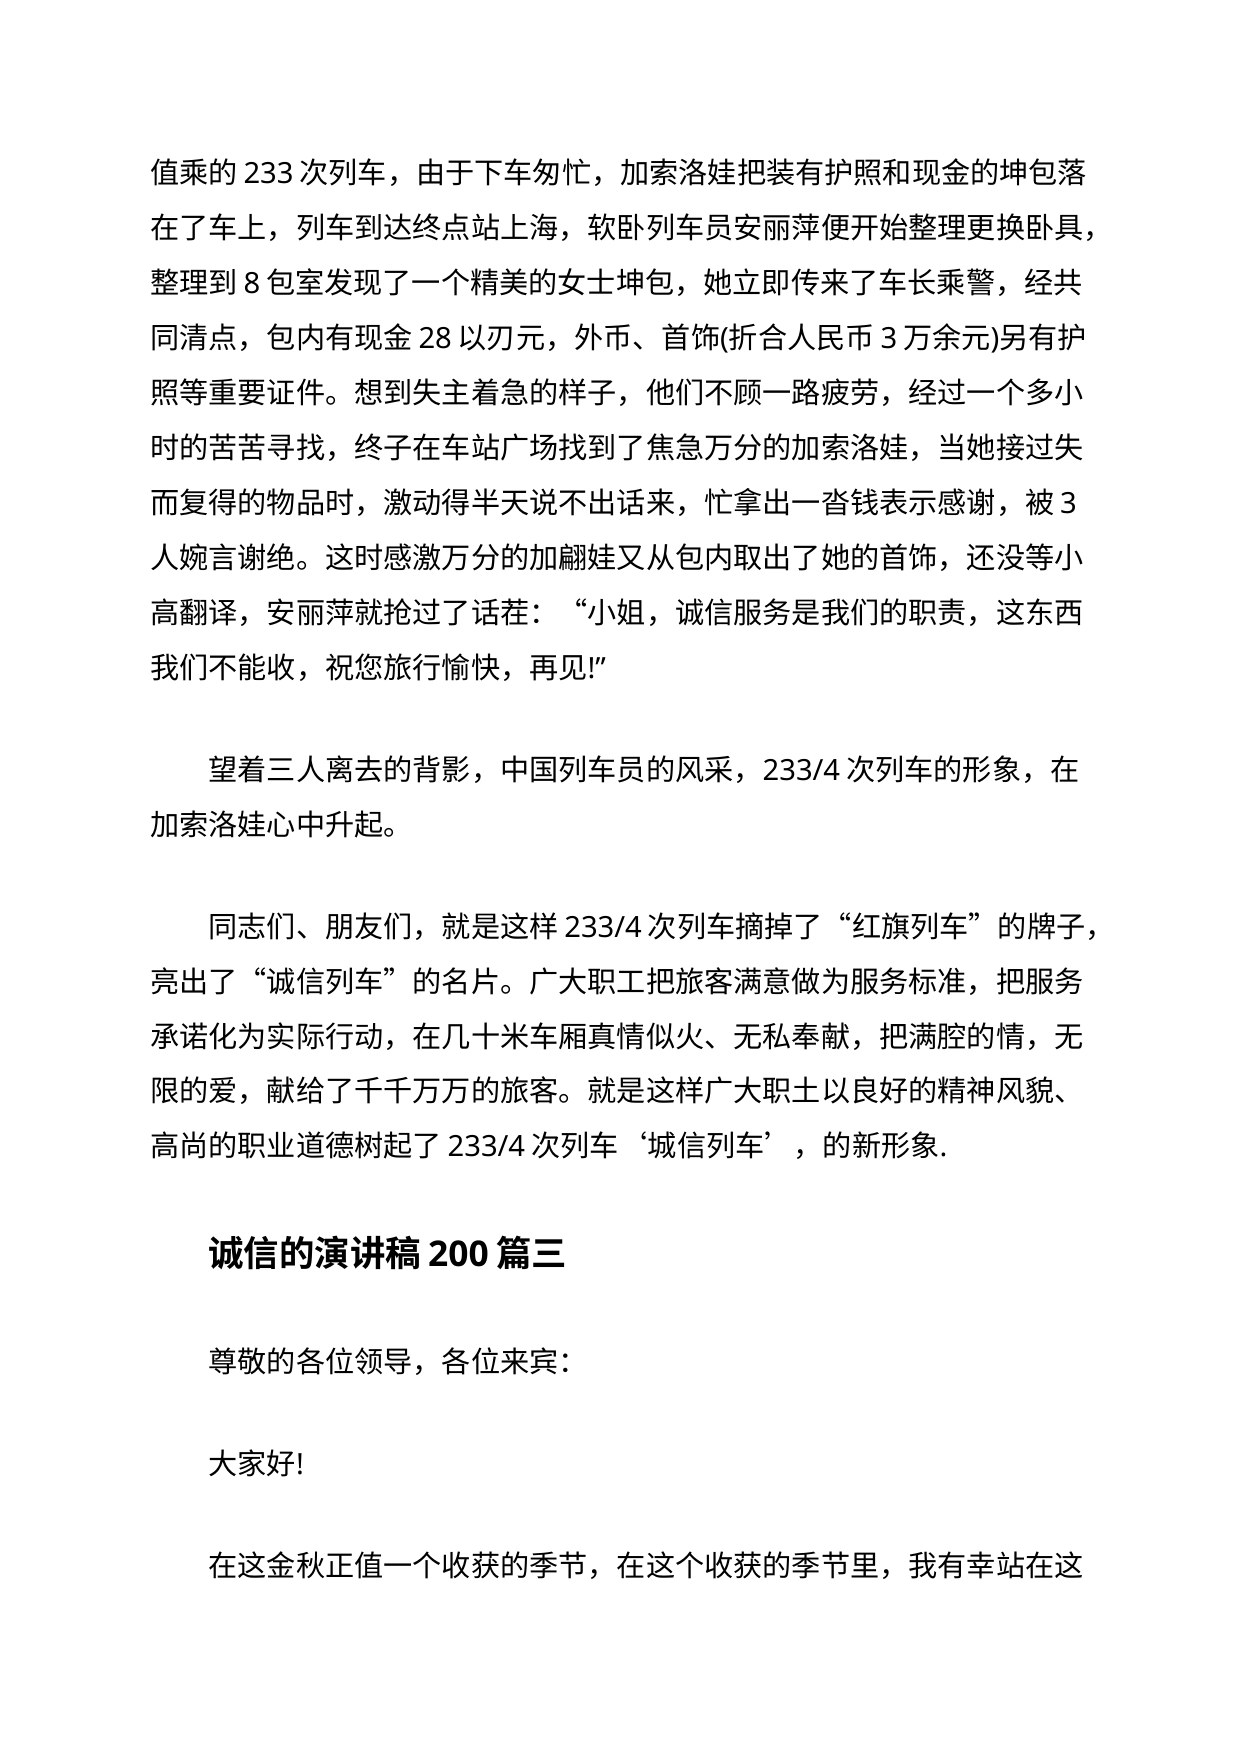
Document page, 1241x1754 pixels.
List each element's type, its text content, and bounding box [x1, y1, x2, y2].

text 大家好! [150, 1440, 1090, 1483]
text 诚信的演讲稿200篇三 [150, 1225, 1090, 1276]
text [150, 1542, 1090, 1584]
text 尊敬的各位领导，各位来宾： [150, 1338, 1090, 1381]
text 望着三人离去的背影，中国列车员的风采，233/4次列车的形象，在加索洛娃心中升起。 [150, 746, 1090, 844]
text 同志们、朋友们，就是这样233/4次列车摘掉了“红旗列车”的牌子，亮出了“诚信列车”的名片。广大职工把旅客满意做为服务标准，把服务承诺化为实际行动，在几十米车厢真情似火、无私奉献，把满腔的情，无限的爱，献给了千千万万的旅客。就是这样广大职土以良好的精神风貌、高尚的职业道德树起了233/4次列车‘城信列车’，的新形象. [150, 903, 1090, 1165]
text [150, 150, 1090, 687]
